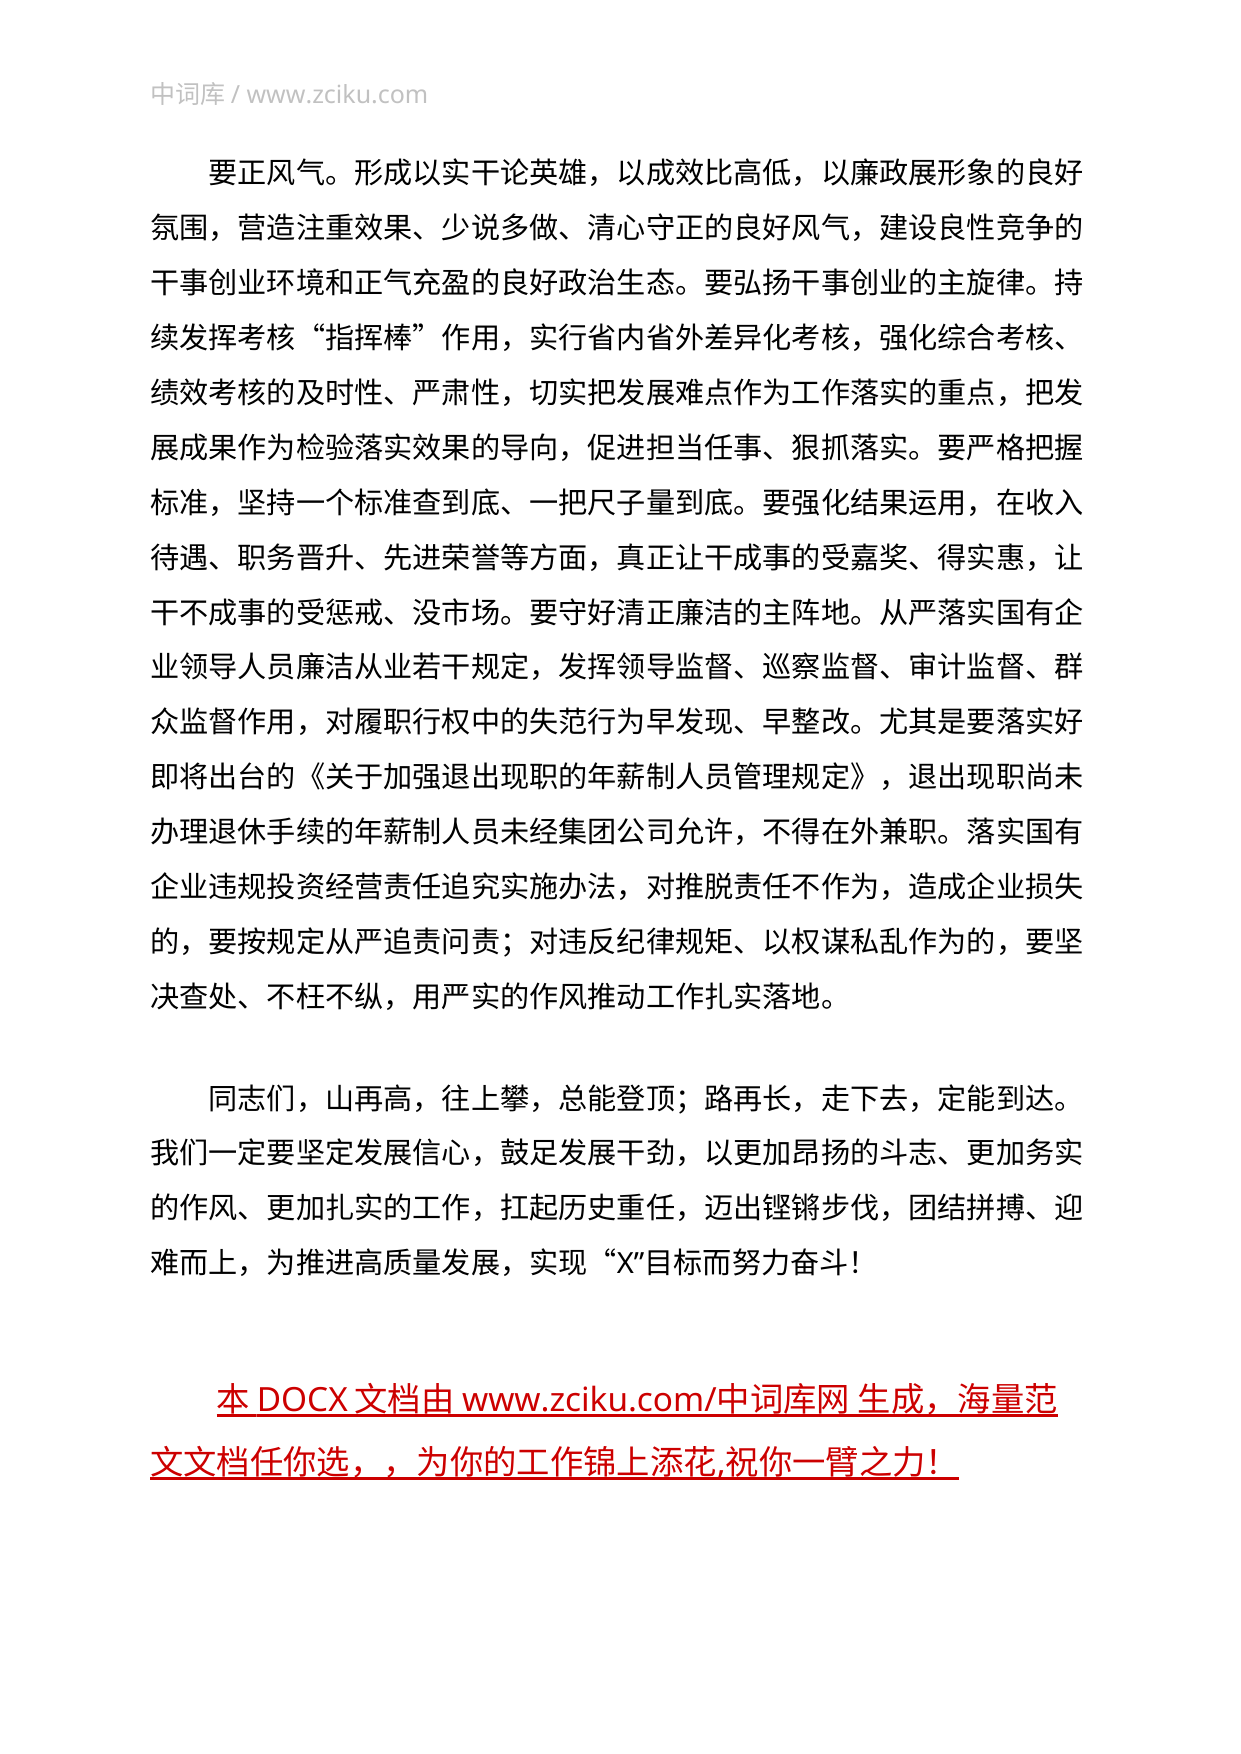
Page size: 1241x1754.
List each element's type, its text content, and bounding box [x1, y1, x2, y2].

text 本DOCX文档由 www.zciku.com/中词库网 生成，海量范文文档任你选，，为你的工作锦上添花,祝你一臂之力！ [150, 1373, 1090, 1484]
text 同志们，山再高，往上攀，总能登顶；路再长，走下去，定能到达。我们一定要坚定发展信心，鼓足发展干劲，以更加昂扬的斗志、更加务实的作风、更加扎实的工作，扛起历史重任，迈出铿锵步伐，团结拼搏、迎难而上，为推进高质量发展，实现“X”目标而努力奋斗！ [150, 1075, 1090, 1282]
text 要正风气。形成以实干论英雄，以成效比高低，以廉政展形象的良好氛围，营造注重效果、少说多做、清心守正的良好风气，建设良性竞争的干事创业环境和正气充盈的良好政治生态。要弘扬干事创业的主旋律。持续发挥考核“指挥棒”作用，实行省内省外差异化考核，强化综合考核、绩效考核的及时性、严肃性，切实把发展难点作为工作落实的重点，把发展成果作为检验落实效果的导向，促进担当任事、狠抓落实。要严格把握标准，坚持一个标准查到底、一把尺子量到底。要强化结果运用，在收入待遇、职务晋升、先进荣誉等方面，真正让干成事的受嘉奖、得实惠，让干不成事的受惩戒、没市场。要守好清正廉洁的主阵地。从严落实国有企业领导人员廉洁从业若干规定，发挥领导监督、巡察监督、审计监督、群众监督作用，对履职行权中的失范行为早发现、早整改。尤其是要落实好即将出台的《关于加强退出现职的年薪制人员管理规定》，退出现职尚未办理退休手续的年薪制人员未经集团公司允许，不得在外兼职。落实国有企业违规投资经营责任追究实施办法，对推脱责任不作为，造成企业损失的，要按规定从严追责问责；对违反纪律规矩、以权谋私乱作为的，要坚决查处、不枉不纵，用严实的作风推动工作扎实落地。 [150, 150, 1090, 1016]
